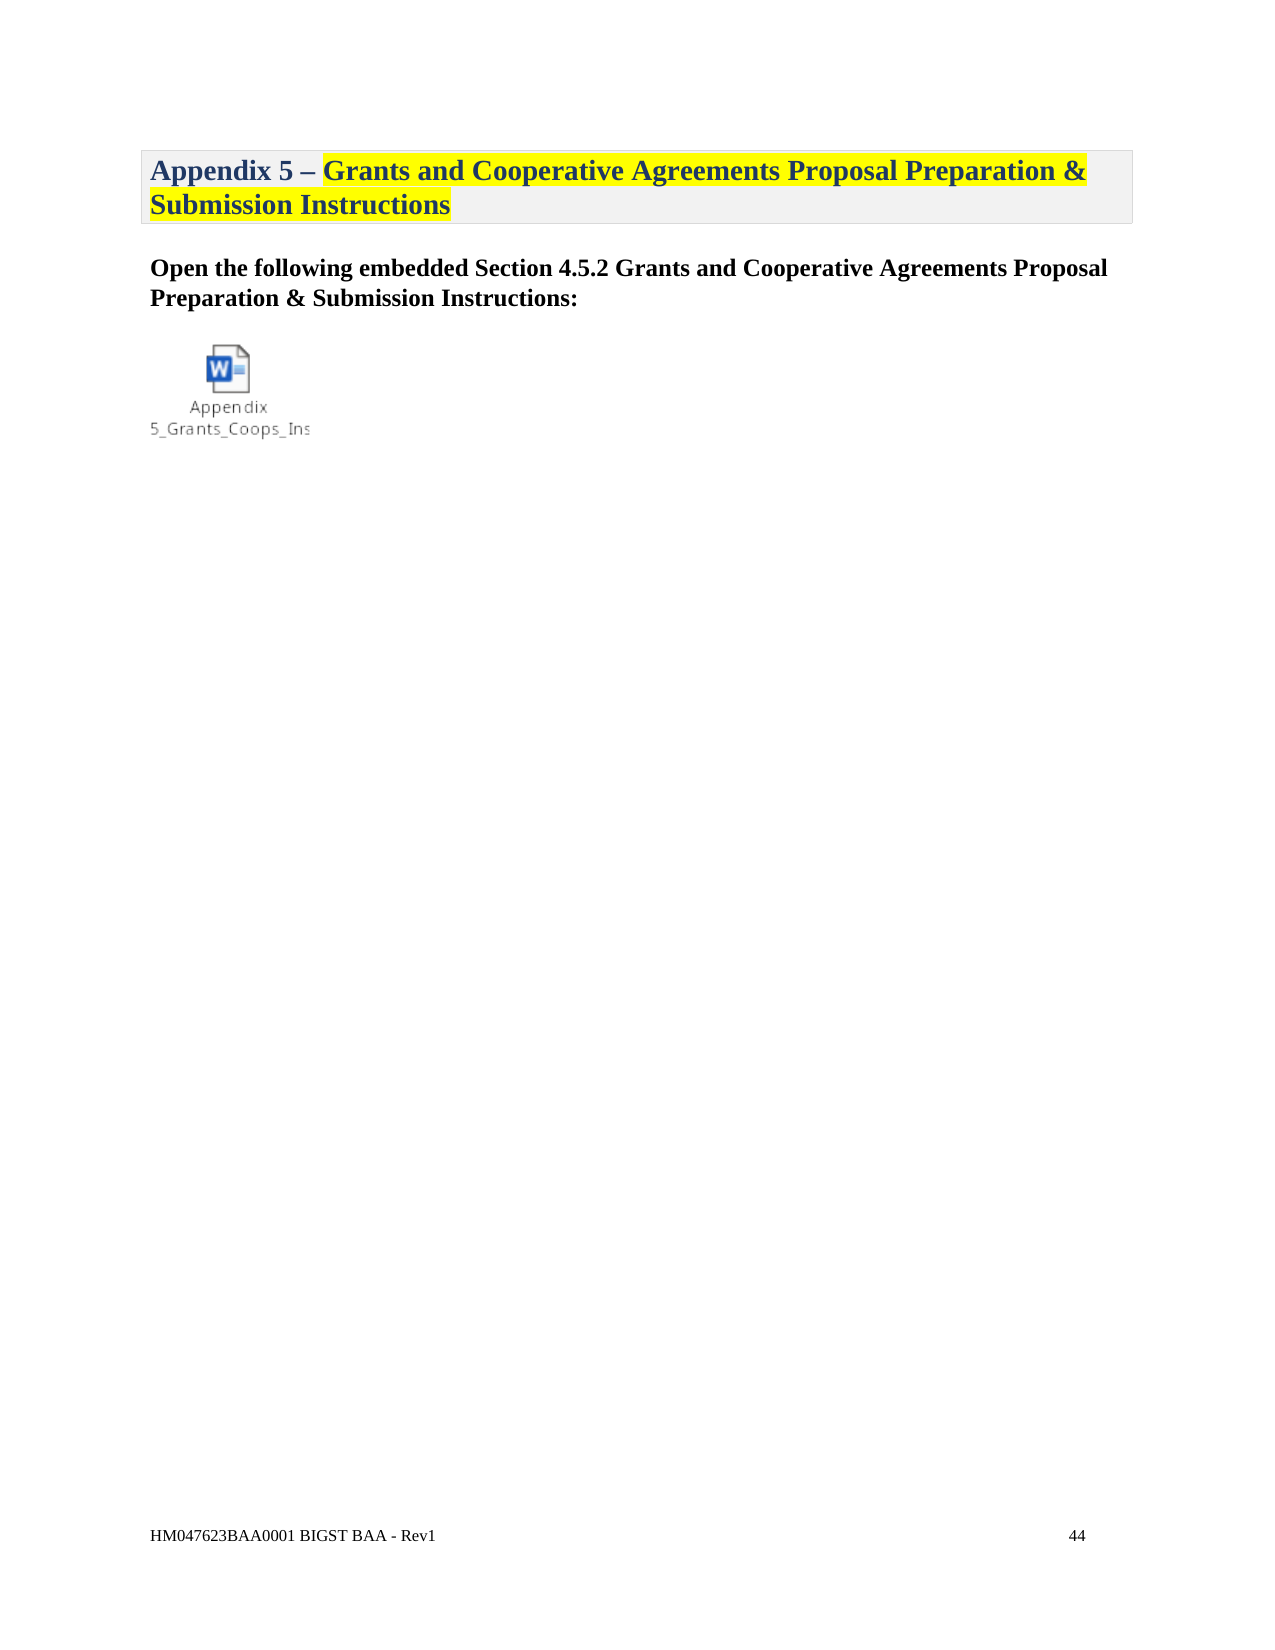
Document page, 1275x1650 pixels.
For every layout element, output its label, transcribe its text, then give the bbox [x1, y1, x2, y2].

subtitle Appendix 5 – Grants and Cooperative Agreements Proposal Preparation & Submission Instructions [142, 151, 1132, 223]
text Open the following embedded Section 4.5.2 Grants and Cooperative Agreements Proposal Preparation & Submission Instructions: [150, 253, 1123, 312]
